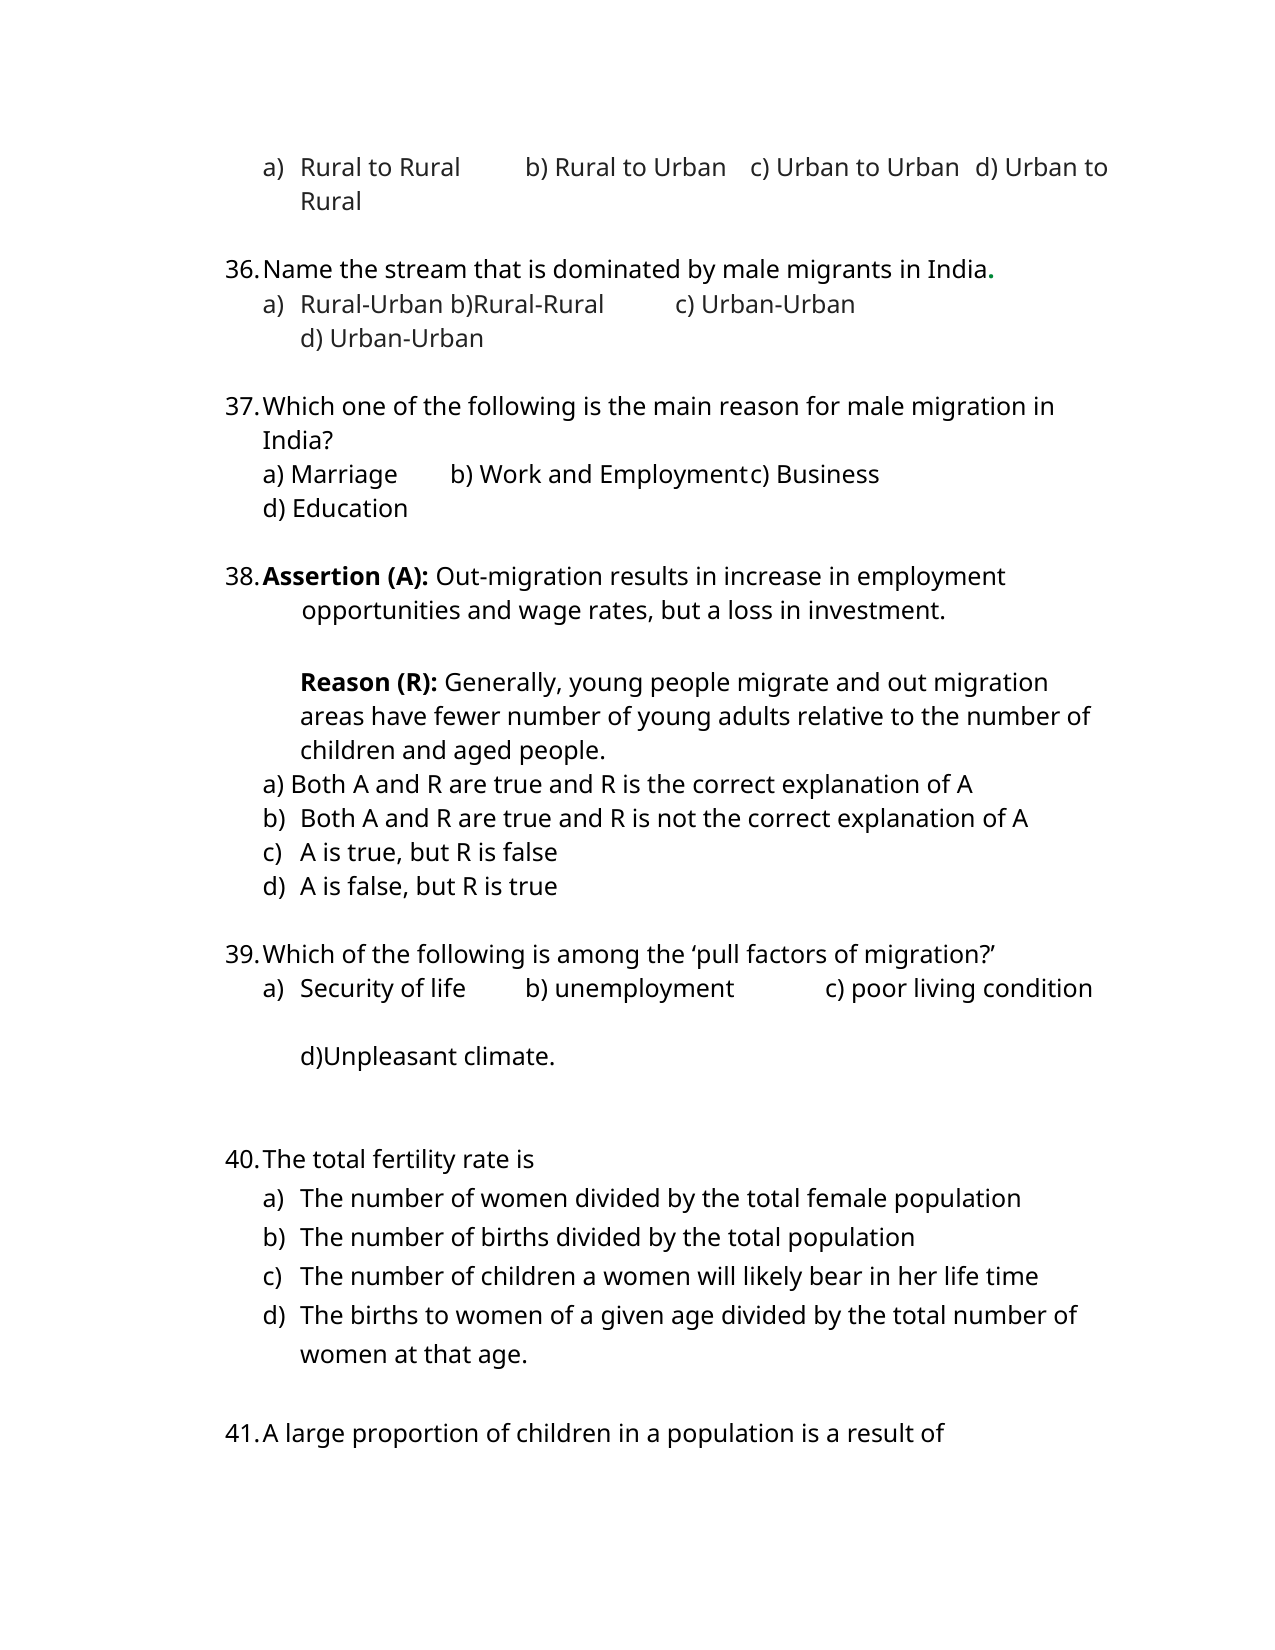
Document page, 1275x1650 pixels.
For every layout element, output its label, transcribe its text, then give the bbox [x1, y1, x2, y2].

list The number of births divided by the total population [262, 1219, 1125, 1254]
list The number of women divided by the total female population [262, 1180, 1125, 1214]
list A is false, but R is true [262, 869, 1125, 903]
text d)Unpleasant climate. [300, 1039, 1125, 1073]
list Which of the following is among the ‘pull factors of migration?’ [225, 937, 1125, 971]
list Rural to Rural b) Rural to Urban c) Urban to Urban d) Urban to Rural [262, 150, 1125, 218]
list Security of life b) unemployment c) poor living condition [262, 971, 1125, 1039]
text Reason (R): Generally, young people migrate and out migration areas have fewer number of young adults relative to the number of children and aged people. [300, 664, 1125, 767]
list The number of children a women will likely bear in her life time [262, 1259, 1125, 1293]
list Name the stream that is dominated by male migrants in India. [225, 252, 1125, 286]
list Which one of the following is the main reason for male migration in India? [225, 388, 1125, 457]
list Both A and R are true and R is not the correct explanation of A [262, 801, 1125, 835]
list The births to women of a given age divided by the total number of women at that age. [262, 1298, 1125, 1371]
list A large proportion of children in a population is a result of [225, 1415, 1125, 1449]
list Assertion (A): Out-migration results in increase in employment [225, 559, 1125, 593]
list Rural-Urban b)Rural-Rural c) Urban-Urban d) Urban-Urban [262, 286, 1125, 354]
list a) Marriage b) Work and Employment c) Business d) Education [262, 457, 1125, 525]
list The total fertility rate is [225, 1141, 1125, 1175]
list A is true, but R is false [262, 835, 1125, 869]
text a) Both A and R are true and R is the correct explanation of A [262, 767, 1125, 801]
list opportunities and wage rates, but a loss in investment. [262, 593, 1125, 627]
